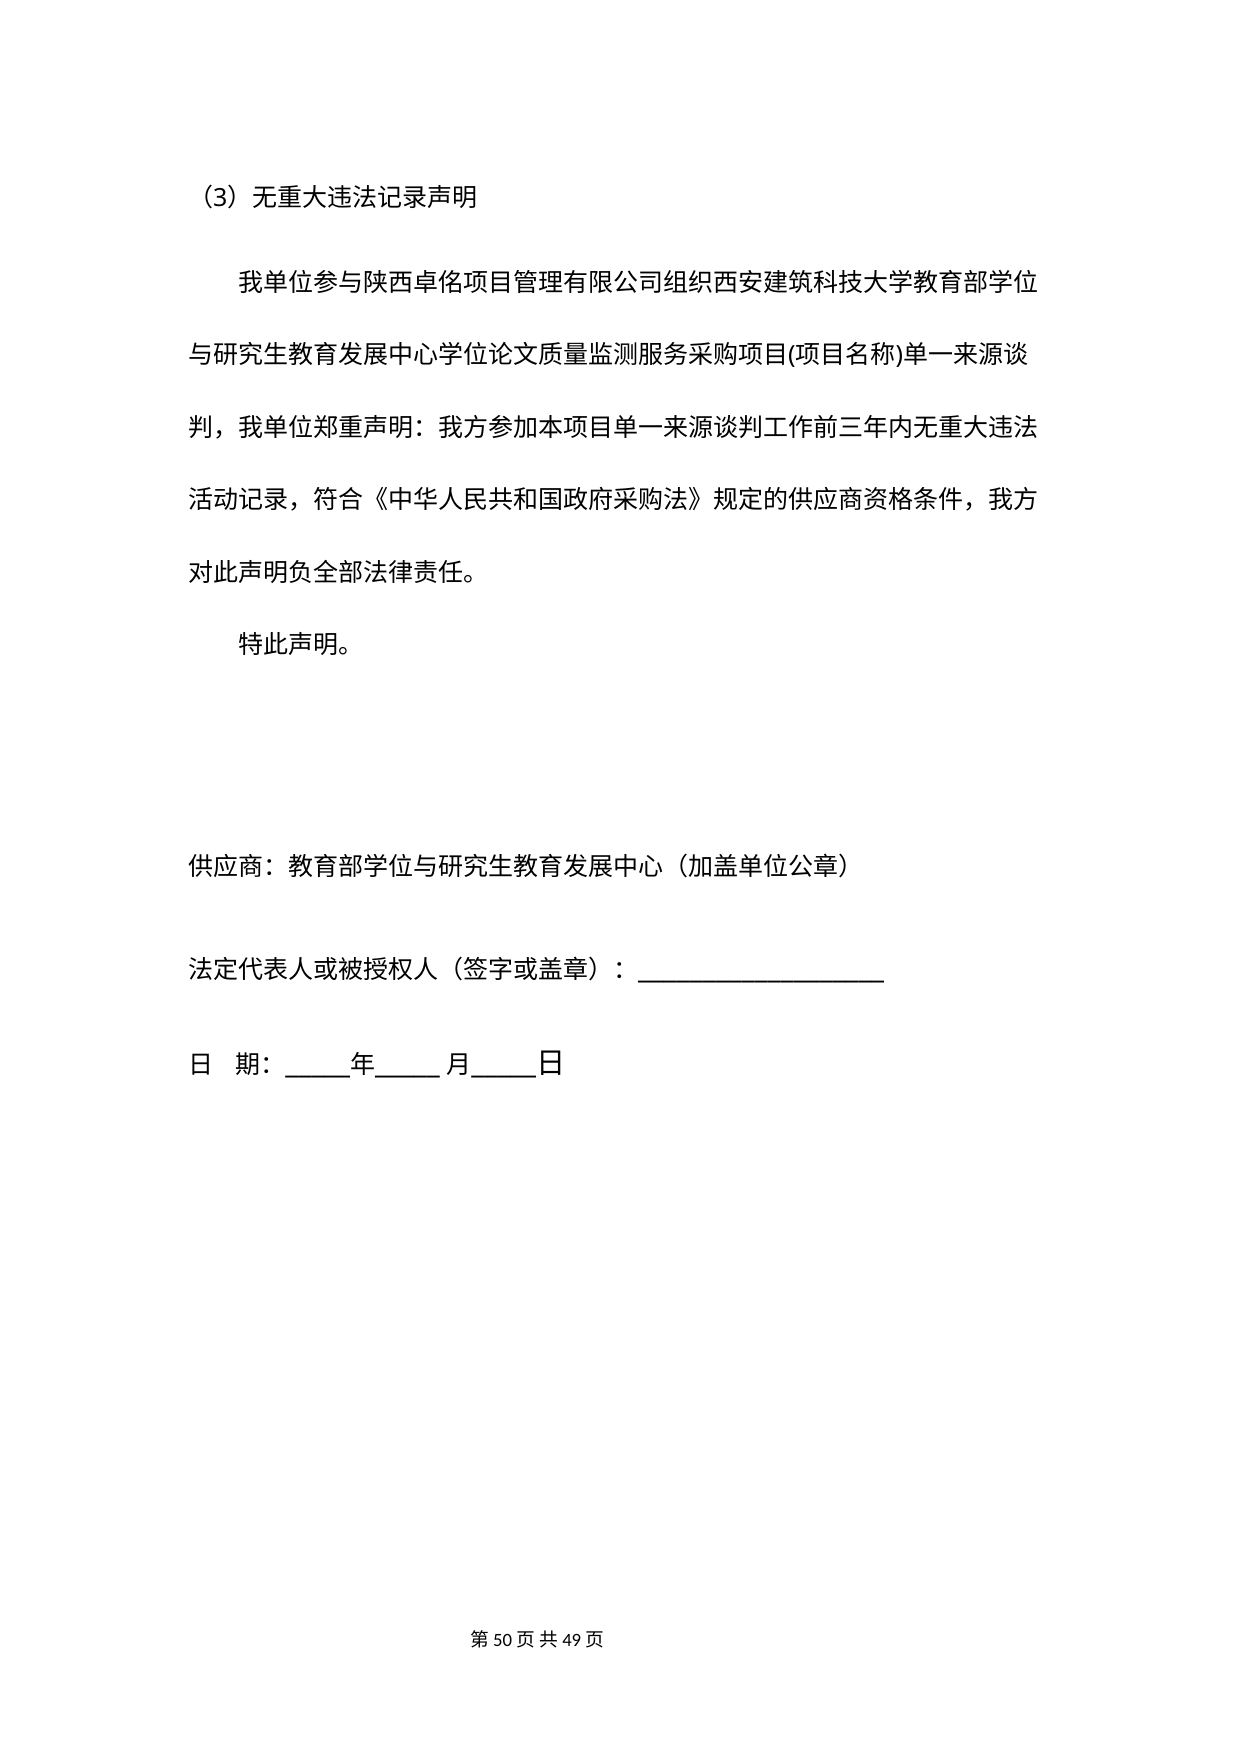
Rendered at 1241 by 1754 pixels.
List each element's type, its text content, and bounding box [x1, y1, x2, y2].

text 我单位参与陕西卓佲项目管理有限公司组织西安建筑科技大学教育部学位与研究生教育发展中心学位论文质量监测服务采购项目(项目名称)单一来源谈判，我单位郑重声明：我方参加本项目单一来源谈判工作前三年内无重大违法活动记录，符合《中华人民共和国政府采购法》规定的供应商资格条件，我方对此声明负全部法律责任。 [188, 262, 1052, 588]
text 特此声明。 [188, 625, 1052, 661]
text 供应商：教育部学位与研究生教育发展中心（加盖单位公章） [188, 831, 1052, 897]
text （3）无重大违法记录声明 [188, 162, 1052, 229]
text 日 期：_____年_____ 月_____日 [188, 1040, 1052, 1082]
text 法定代表人或被授权人（签字或盖章）：___________________ [188, 934, 1052, 1000]
